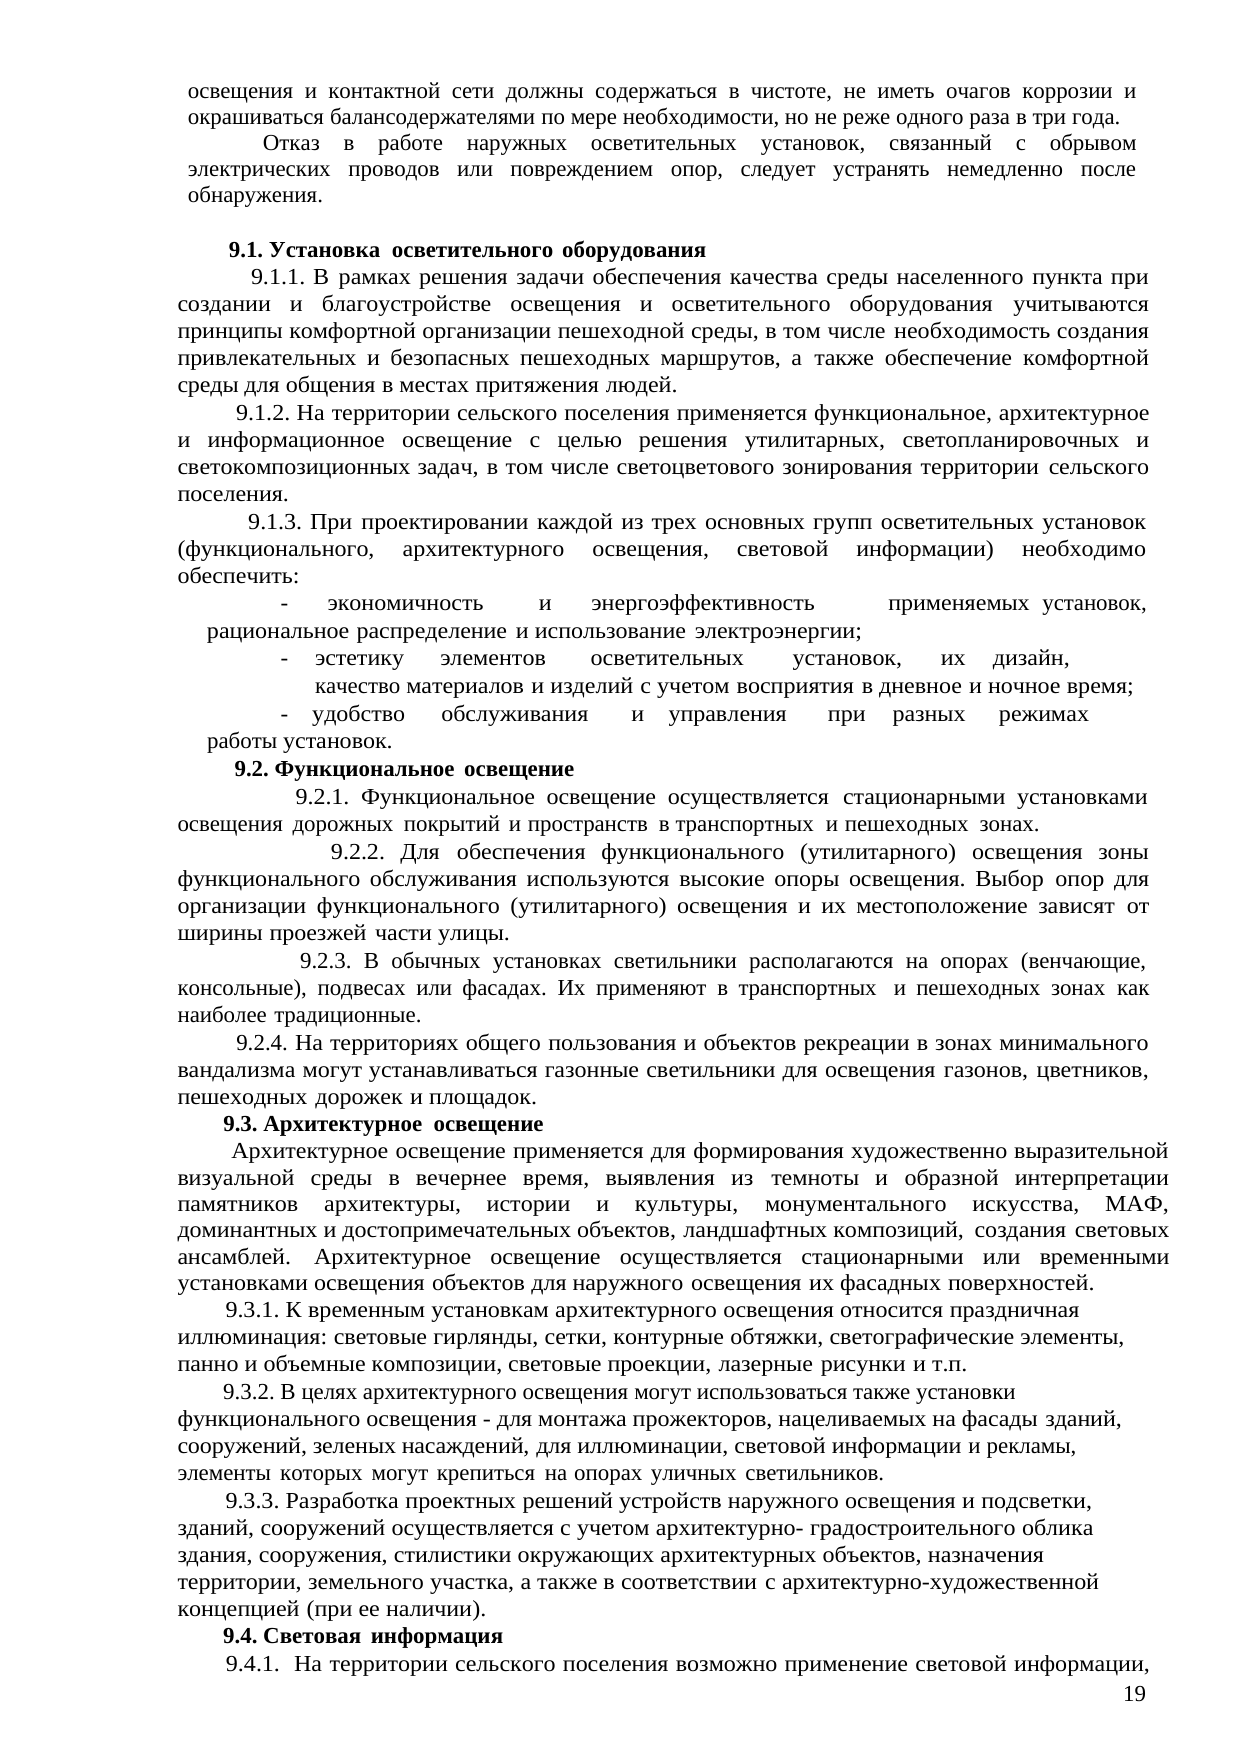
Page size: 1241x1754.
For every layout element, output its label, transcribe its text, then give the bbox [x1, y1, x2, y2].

list эстетику элементов осветительных установок, их дизайн, качество материалов и изделий с учетом восприятия в дневное и ночное время; [207, 644, 1148, 698]
text 9.2.1. Функциональное освещение осуществляется стационарными установками освещения дорожных покрытий и пространств в транспортных и пешеходных зонах. [177, 783, 1148, 836]
text 9.3.3. Разработка проектных решений устройств наружного освещения и подсветки, зданий, сооружений осуществляется с учетом архитектурно- градостроительного облика здания, сооружения, стилистики окружающих архитектурных объектов, назначения территории, земельного участка, а также в соответствии с архитектурно-художественной концепцией (при ее наличии). [177, 1487, 1150, 1621]
text Отказ в работе наружных осветительных установок, связанный с обрывом электрических проводов или повреждением опор, следует устранять немедленно после обнаружения. [188, 130, 1137, 207]
list удобство обслуживания и управления при разных режимах работы установок. [207, 700, 1148, 754]
text 9.3.1. К временным установкам архитектурного освещения относится праздничная иллюминация: световые гирлянды, сетки, контурные обтяжки, светографические элементы, панно и объемные композиции, световые проекции, лазерные рисунки и т.п. [177, 1296, 1147, 1377]
text 9.3.2. В целях архитектурного освещения могут использоваться также установки функционального освещения - для монтажа прожекторов, нацеливаемых на фасады зданий, сооружений, зеленых насаждений, для иллюминации, световой информации и рекламы, элементы которых могут крепиться на опорах уличных светильников. [177, 1378, 1148, 1486]
text 9.2.3. В обычных установках светильники располагаются на опорах (венчающие, консольные), подвесах или фасадах. Их применяют в транспортных и пешеходных зонах как наиболее традиционные. [177, 947, 1149, 1027]
text 9.2. Функциональное освещение [177, 755, 1169, 782]
text 9.1.2. На территории сельского поселения применяется функциональное, архитектурное и информационное освещение с целью решения утилитарных, светопланировочных и светокомпозиционных задач, в том числе светоцветового зонирования территории сельского поселения. [177, 399, 1149, 507]
text 9.3. Архитектурное освещение [177, 1111, 1169, 1137]
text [177, 1650, 1150, 1676]
list экономичность и энергоэффективность применяемых установок, рациональное распределение и использование электроэнергии; [207, 589, 1147, 643]
text 9.1. Установка осветительного оборудования [177, 236, 1169, 262]
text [188, 78, 1136, 130]
text 9.2.4. На территориях общего пользования и объектов рекреации в зонах минимального вандализма могут устанавливаться газонные светильники для освещения газонов, цветников, пешеходных дорожек и площадок. [177, 1029, 1149, 1109]
text 9.1.1. В рамках решения задачи обеспечения качества среды населенного пункта при создании и благоустройстве освещения и осветительного оборудования учитываются принципы комфортной организации пешеходной среды, в том числе необходимость создания привлекательных и безопасных пешеходных маршрутов, а также обеспечение комфортной среды для общения в местах притяжения людей. [177, 263, 1149, 398]
text 9.1.3. При проектировании каждой из трех основных групп осветительных установок (функционального, архитектурного освещения, световой информации) необходимо обеспечить: [177, 508, 1146, 588]
text Архитектурное освещение применяется для формирования художественно выразительной визуальной среды в вечернее время, выявления из темноты и образной интерпретации памятников архитектуры, истории и культуры, монументального искусства, МАФ, доминантных и достопримечательных объектов, ландшафтных композиций, создания световых ансамблей. Архитектурное освещение осуществляется стационарными или временными установками освещения объектов для наружного освещения их фасадных поверхностей. [177, 1137, 1169, 1296]
text 9.4. Световая информация [177, 1622, 1169, 1649]
text 9.2.2. Для обеспечения функционального (утилитарного) освещения зоны функционального обслуживания используются высокие опоры освещения. Выбор опор для организации функционального (утилитарного) освещения и их местоположение зависят от ширины проезжей части улицы. [177, 838, 1149, 945]
